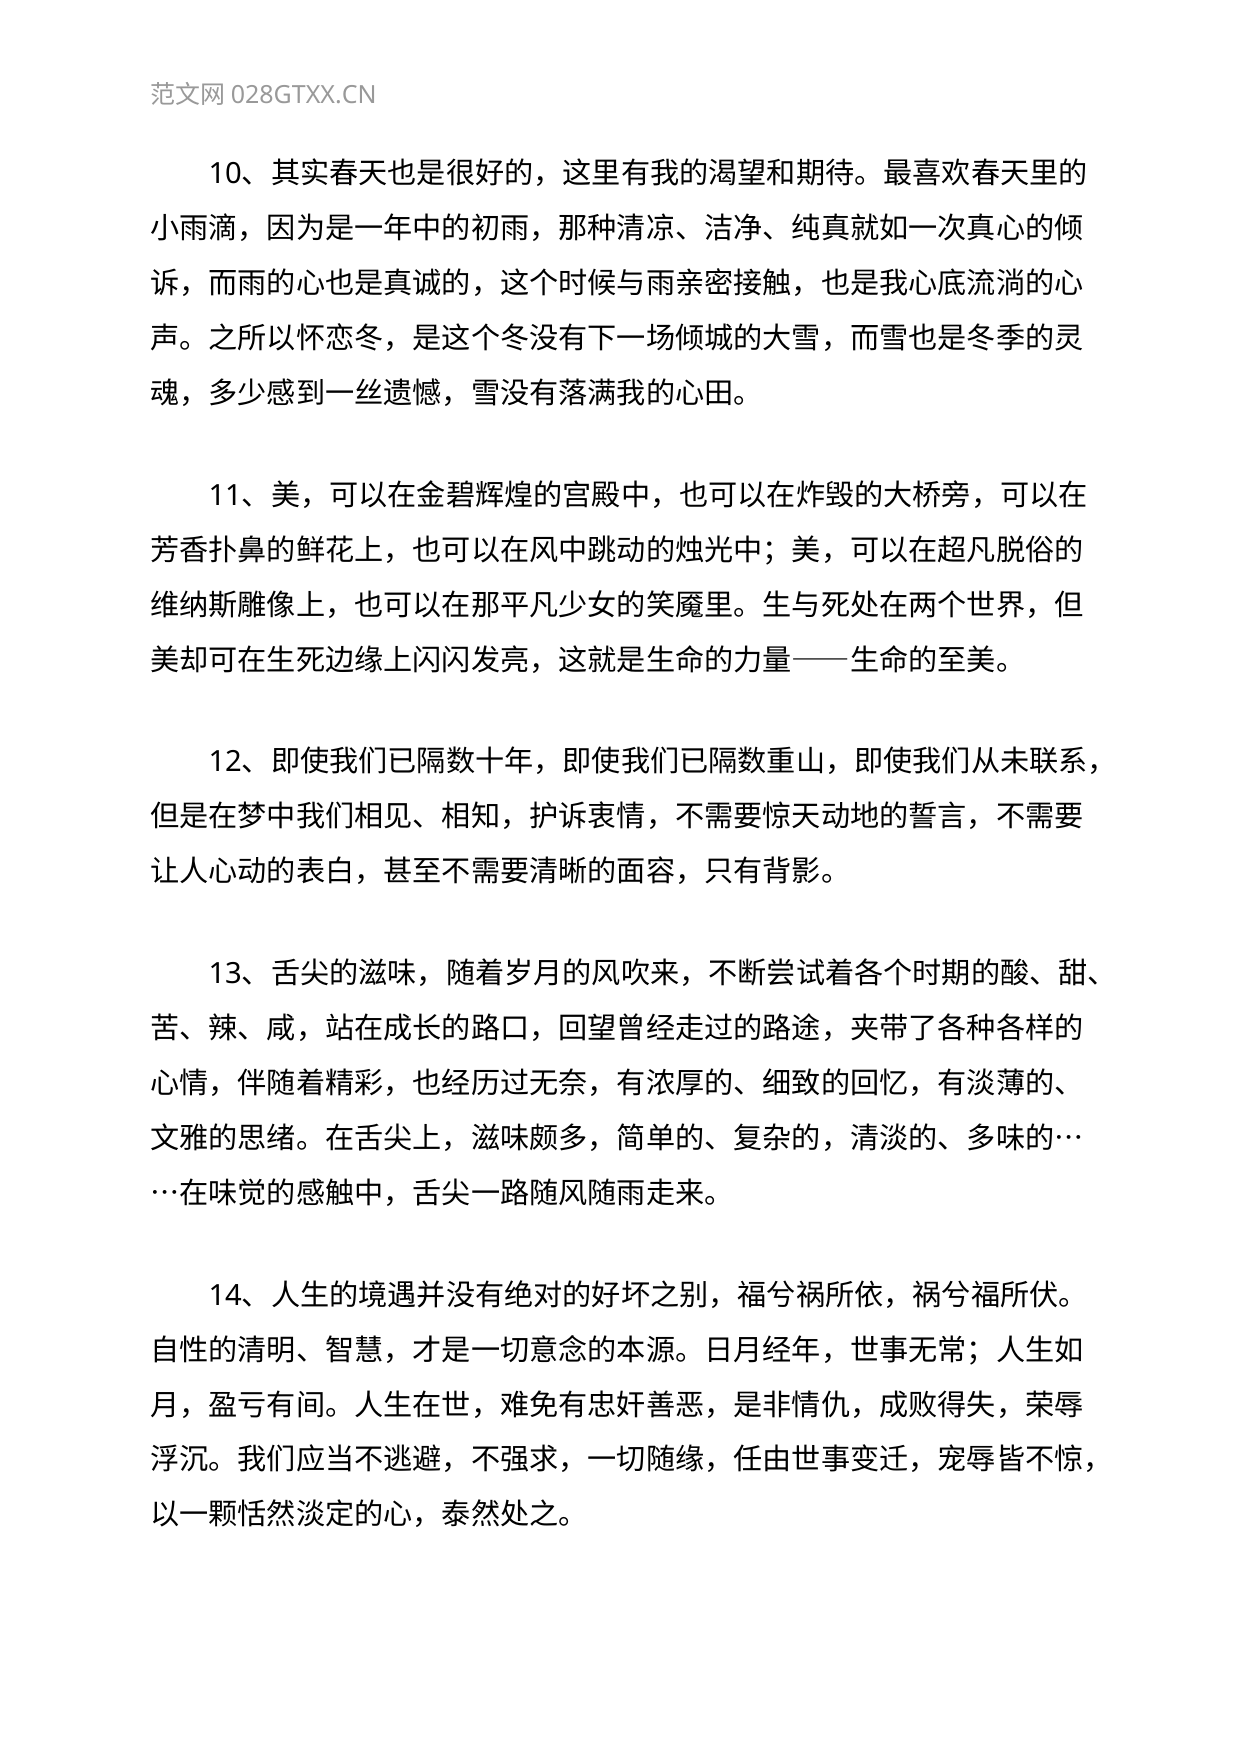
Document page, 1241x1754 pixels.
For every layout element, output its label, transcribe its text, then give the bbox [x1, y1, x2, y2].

text 13、舌尖的滋味，随着岁月的风吹来，不断尝试着各个时期的酸、甜、苦、辣、咸，站在成长的路口，回望曾经走过的路途，夹带了各种各样的心情，伴随着精彩，也经历过无奈，有浓厚的、细致的回忆，有淡薄的、文雅的思绪。在舌尖上，滋味颇多，简单的、复杂的，清淡的、多味的……在味觉的感触中，舌尖一路随风随雨走来。 [150, 950, 1090, 1212]
text 12、即使我们已隔数十年，即使我们已隔数重山，即使我们从未联系，但是在梦中我们相见、相知，护诉衷情，不需要惊天动地的誓言，不需要让人心动的表白，甚至不需要清晰的面容，只有背影。 [150, 738, 1090, 890]
text 11、美，可以在金碧辉煌的宫殿中，也可以在炸毁的大桥旁，可以在芳香扑鼻的鲜花上，也可以在风中跳动的烛光中；美，可以在超凡脱俗的维纳斯雕像上，也可以在那平凡少女的笑魇里。生与死处在两个世界，但美却可在生死边缘上闪闪发亮，这就是生命的力量——生命的至美。 [150, 471, 1090, 678]
text 14、人生的境遇并没有绝对的好坏之别，福兮祸所依，祸兮福所伏。自性的清明、智慧，才是一切意念的本源。日月经年，世事无常；人生如月，盈亏有间。人生在世，难免有忠奸善恶，是非情仇，成败得失，荣辱浮沉。我们应当不逃避，不强求，一切随缘，任由世事变迁，宠辱皆不惊，以一颗恬然淡定的心，泰然处之。 [150, 1271, 1090, 1533]
text 10、其实春天也是很好的，这里有我的渴望和期待。最喜欢春天里的小雨滴，因为是一年中的初雨，那种清凉、洁净、纯真就如一次真心的倾诉，而雨的心也是真诚的，这个时候与雨亲密接触，也是我心底流淌的心声。之所以怀恋冬，是这个冬没有下一场倾城的大雪，而雪也是冬季的灵魂，多少感到一丝遗憾，雪没有落满我的心田。 [150, 150, 1090, 412]
